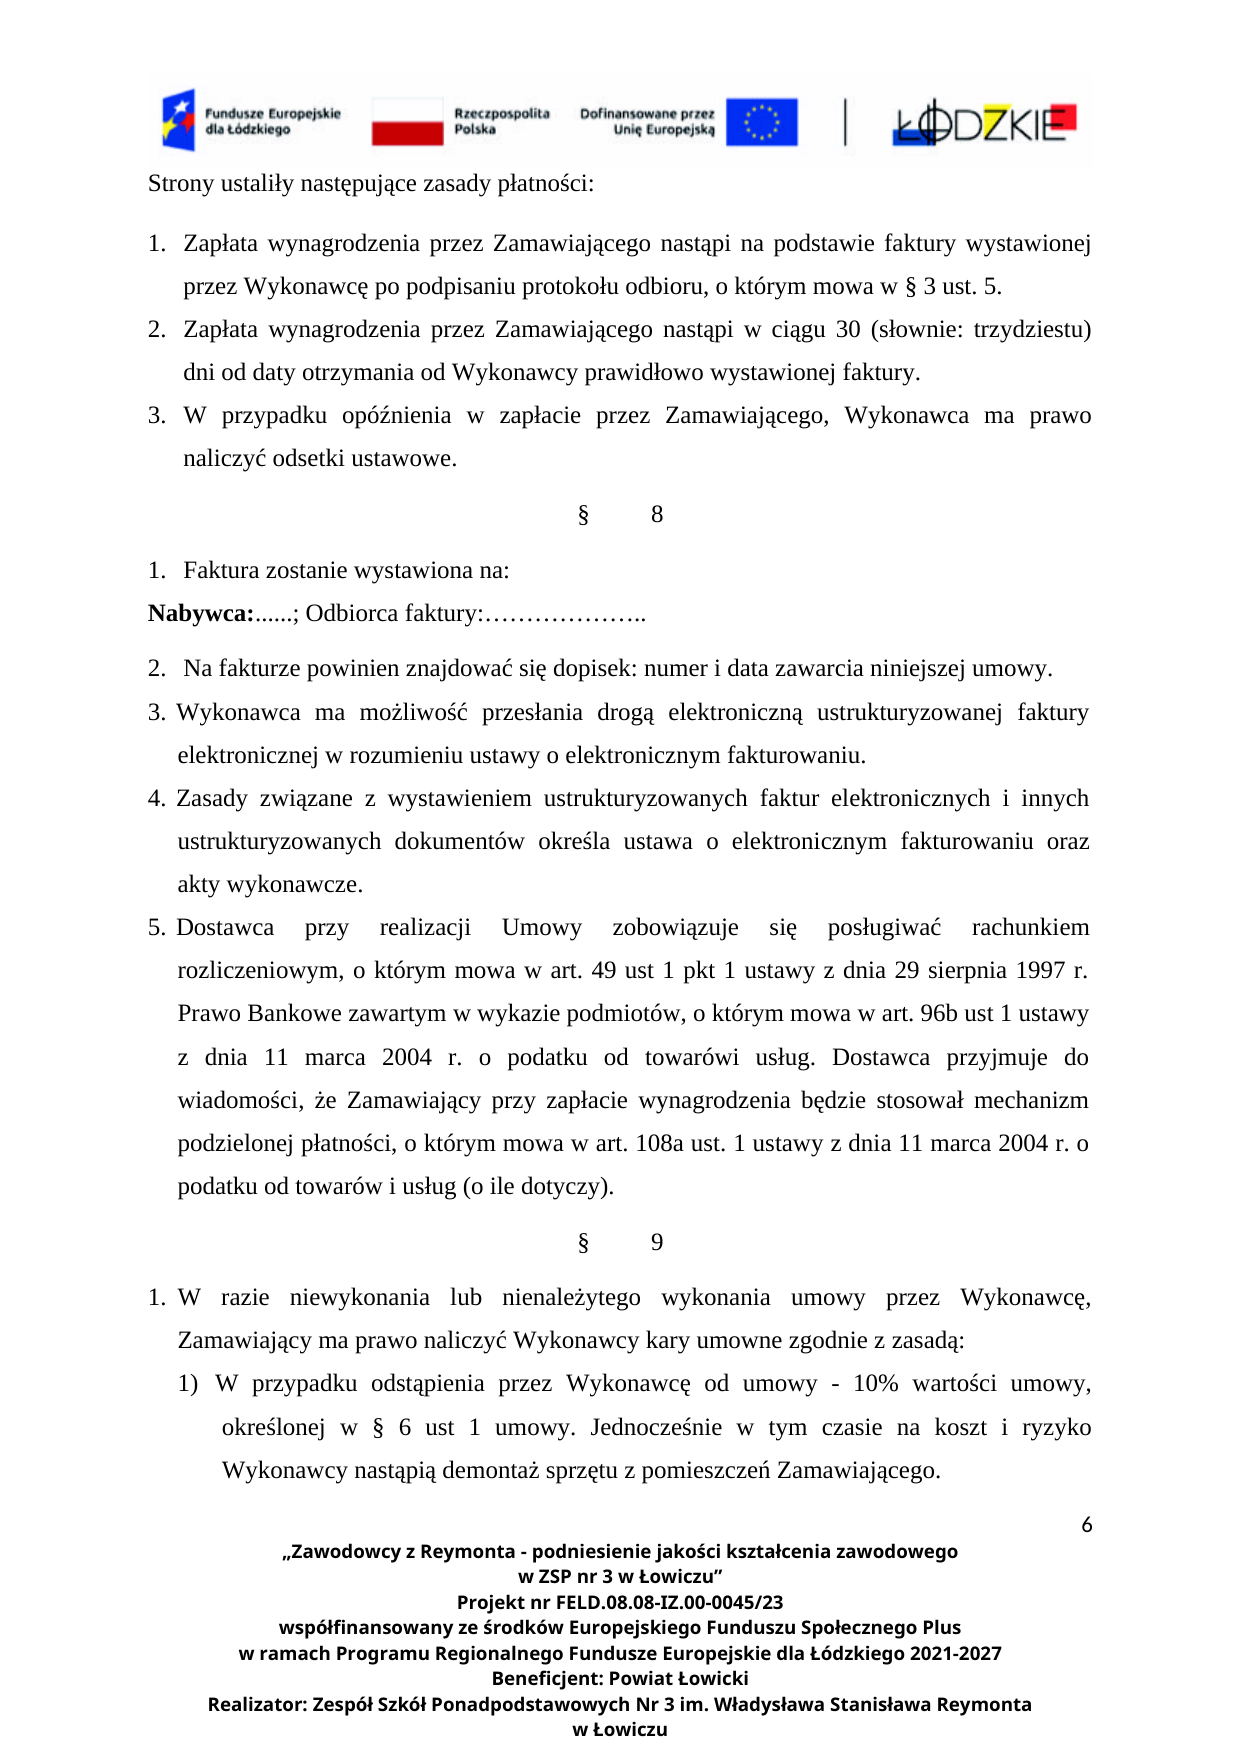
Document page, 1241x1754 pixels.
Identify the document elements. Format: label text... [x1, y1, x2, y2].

list Na fakturze powinien znajdować się dopisek: numer i data zawarcia niniejszej umowy. [148, 653, 1092, 682]
list Faktura zostanie wystawiona na: [148, 555, 1092, 583]
list W razie niewykonania lub nienależytego wykonania umowy przez Wykonawcę, Zamawiający ma prawo naliczyć Wykonawcy kary umowne zgodnie z zasadą: [148, 1282, 1092, 1354]
list W przypadku odstąpienia przez Wykonawcę od umowy - 10% wartości umowy, określonej w § 6 ust 1 umowy. Jednocześnie w tym czasie na koszt i ryzyko Wykonawcy nastąpią demontaż sprzętu z pomieszczeń Zamawiającego. [177, 1368, 1092, 1483]
list Zapłata wynagrodzenia przez Zamawiającego nastąpi w ciągu 30 (słownie: trzydziestu) dni od daty otrzymania od Wykonawcy prawidłowo wystawionej faktury. [148, 314, 1092, 386]
text 9 [148, 1227, 1092, 1255]
list Zapłata wynagrodzenia przez Zamawiającego nastąpi na podstawie faktury wystawionej przez Wykonawcę po podpisaniu protokołu odbioru, o którym mowa w 3 ust. 5. [148, 228, 1092, 300]
list Wykonawca ma możliwość przesłania drogą elektroniczną ustrukturyzowanej faktury elektronicznej w rozumieniu ustawy o elektronicznym fakturowaniu. [148, 697, 1090, 768]
text Strony ustaliły następujące zasady płatności: [148, 168, 1092, 197]
list Dostawca przy realizacji Umowy zobowiązuje się posługiwać rachunkiem rozliczeniowym, o którym mowa w art. 49 ust 1 pkt 1 ustawy z dnia 29 sierpnia 1997 r. Prawo Bankowe zawartym w wykazie podmiotów, o którym mowa w art. 96b ust 1 ustawy z dnia 11 marca 2004 r. o podatku od towarówi usług. Dostawca przyjmuje do wiadomości, że Zamawiający przy zapłacie wynagrodzenia będzie stosował mechanizm podzielonej płatności, o którym mowa w art. 108a ust. 1 ustawy z dnia 11 marca 2004 r. o podatku od towarów i usług (o ile dotyczy). [148, 912, 1090, 1200]
picture [147, 73, 1093, 168]
list W przypadku opóźnienia w zapłacie przez Zamawiającego, Wykonawca ma prawo naliczyć odsetki ustawowe. [148, 400, 1092, 472]
list Zasady związane z wystawieniem ustrukturyzowanych faktur elektronicznych i innych ustrukturyzowanych dokumentów określa ustawa o elektronicznym fakturowaniu oraz akty wykonawcze. [148, 783, 1090, 898]
text Nabywca:......; Odbiorca faktury:……………….. [148, 598, 1092, 627]
text 8 [148, 499, 1092, 528]
